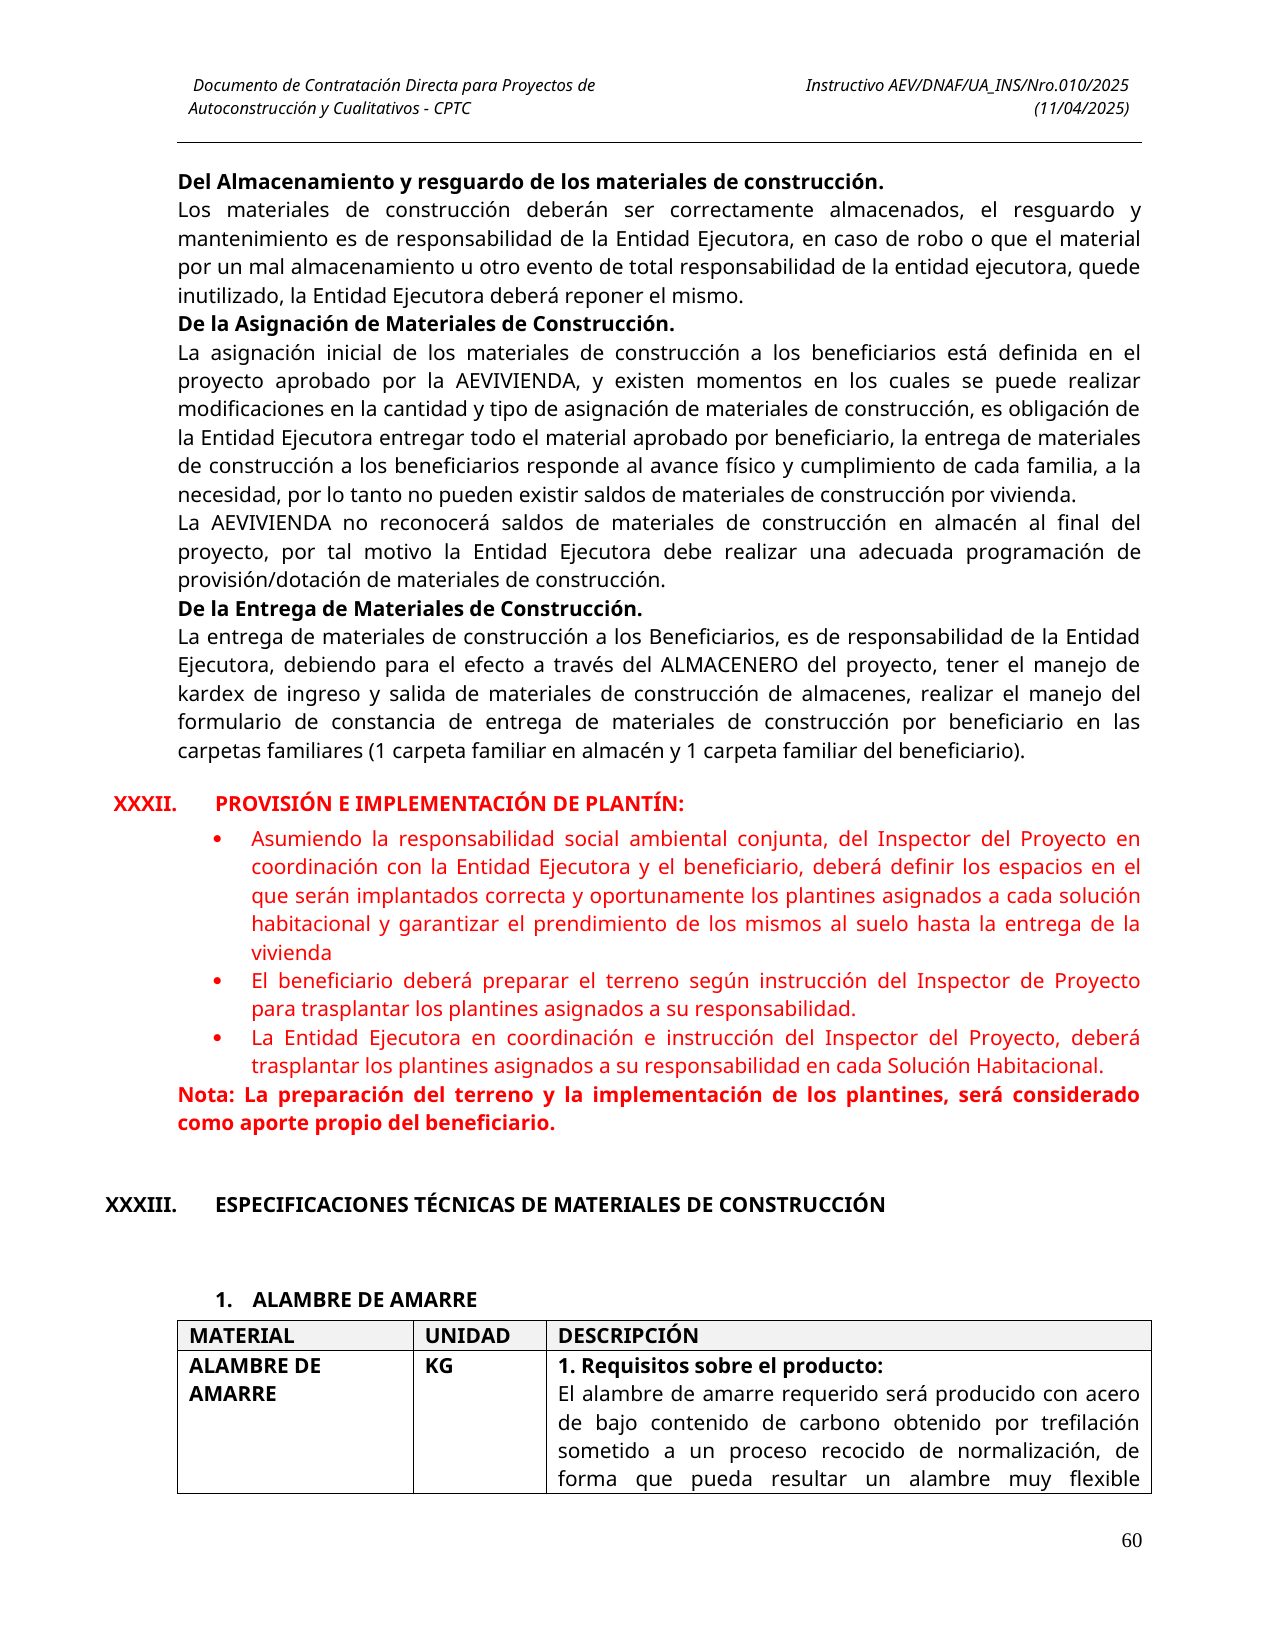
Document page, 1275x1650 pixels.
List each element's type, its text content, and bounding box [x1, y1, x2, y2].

text Del Almacenamiento y resguardo de los materiales de construcción. [177, 167, 1142, 196]
text De la Entrega de Materiales de Construcción. [177, 594, 1142, 622]
list PROVISIÓN E IMPLEMENTACIÓN DE PLANTÍN: [177, 789, 1142, 818]
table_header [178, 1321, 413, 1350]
text Los materiales de construcción deberán ser correctamente almacenados, el resguardo y mantenimiento es de responsabilidad de la Entidad Ejecutora, en caso de robo o que el material por un mal almacenamiento u otro evento de total responsabilidad de la entidad ejecutora, quede inutilizado, la Entidad Ejecutora deberá reponer el mismo. [177, 196, 1142, 309]
text La asignación inicial de los materiales de construcción a los beneficiarios está definida en el proyecto aprobado por la AEVIVIENDA, y existen momentos en los cuales se puede realizar modificaciones en la cantidad y tipo de asignación de materiales de construcción, es obligación de la Entidad Ejecutora entregar todo el material aprobado por beneficiario, la entrega de materiales de construcción a los beneficiarios responde al avance físico y cumplimiento de cada familia, a la necesidad, por lo tanto no pueden existir saldos de materiales de construcción por vivienda. [177, 338, 1142, 508]
list ESPECIFICACIONES TÉCNICAS DE MATERIALES DE CONSTRUCCIÓN [177, 1190, 1142, 1219]
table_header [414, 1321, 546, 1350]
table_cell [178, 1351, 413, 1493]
list Asumiendo la responsabilidad social ambiental conjunta, del Inspector del Proyecto en coordinación con la Entidad Ejecutora y el beneficiario, deberá definir los espacios en el que serán implantados correcta y oportunamente los plantines asignados a cada solución habitacional y garantizar el prendimiento de los mismos al suelo hasta la entrega de la vivienda [213, 824, 1142, 966]
text De la Asignación de Materiales de Construcción. [177, 309, 1142, 338]
text La entrega de materiales de construcción a los Beneficiarios, es de responsabilidad de la Entidad Ejecutora, debiendo para el efecto a través del ALMACENERO del proyecto, tener el manejo de kardex de ingreso y salida de materiales de construcción de almacenes, realizar el manejo del formulario de constancia de entrega de materiales de construcción por beneficiario en las carpetas familiares (1 carpeta familiar en almacén y 1 carpeta familiar del beneficiario). [177, 622, 1142, 764]
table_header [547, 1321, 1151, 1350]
list La Entidad Ejecutora en coordinación e instrucción del Inspector del Proyecto, deberá trasplantar los plantines asignados a su responsabilidad en cada Solución Habitacional. [213, 1023, 1142, 1080]
list El beneficiario deberá preparar el terreno según instrucción del Inspector de Proyecto para trasplantar los plantines asignados a su responsabilidad. [213, 966, 1142, 1023]
list ALAMBRE DE AMARRE [215, 1285, 1142, 1313]
text La AEVIVIENDA no reconocerá saldos de materiales de construcción en almacén al final del proyecto, por tal motivo la Entidad Ejecutora debe realizar una adecuada programación de provisión/dotación de materiales de construcción. [177, 508, 1142, 594]
text Nota: La preparación del terreno y la implementación de los plantines, será considerado como aporte propio del beneficiario. [177, 1080, 1142, 1137]
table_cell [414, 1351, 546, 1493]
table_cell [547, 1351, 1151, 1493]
